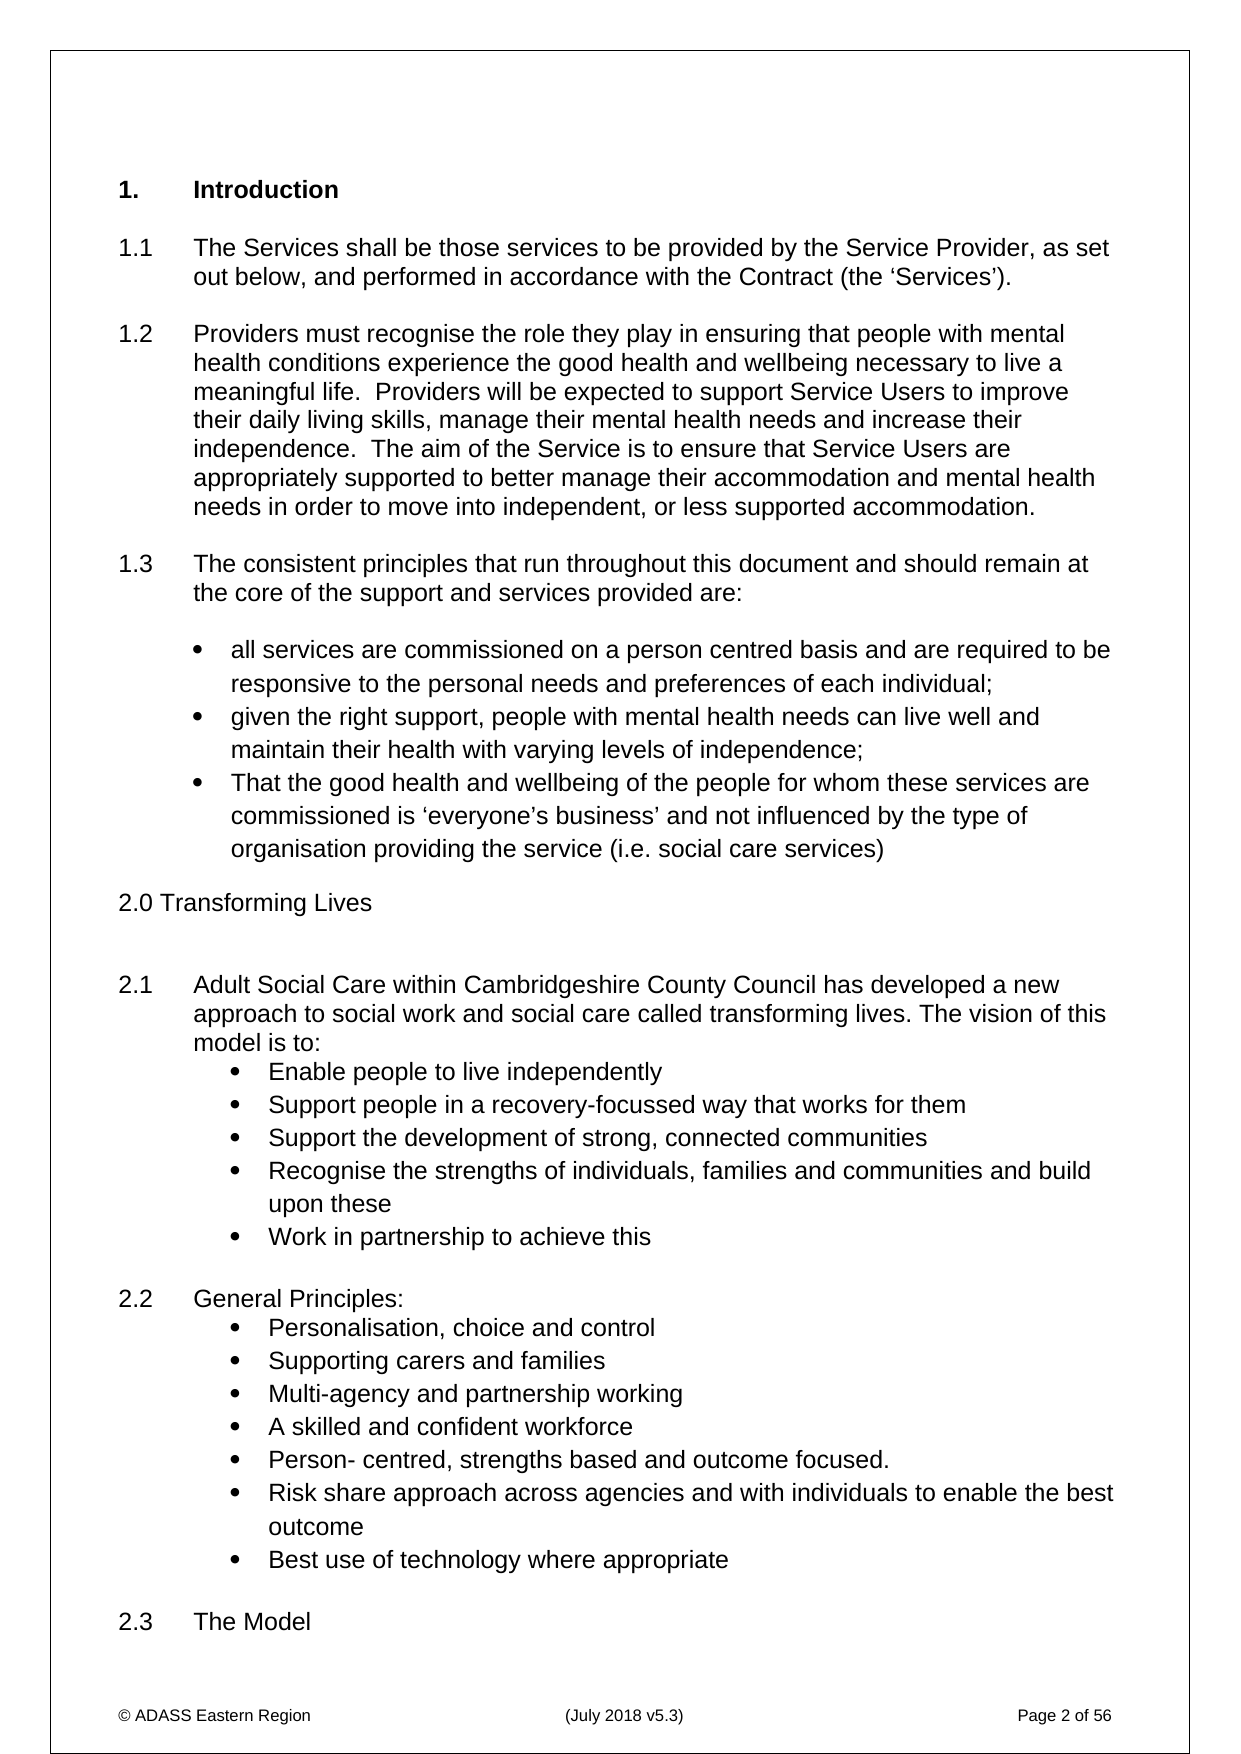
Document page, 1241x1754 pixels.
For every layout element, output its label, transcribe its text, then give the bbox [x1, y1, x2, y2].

list Best use of technology where appropriate [231, 1544, 1122, 1573]
text 1. Introduction [118, 176, 1122, 204]
text 1.2 Providers must recognise the role they play in ensuring that people with mental health conditions experience the good health and wellbeing necessary to live a meaningful life. Providers will be expected to support Service Users to improve their daily living skills, manage their mental health needs and increase their independence. The aim of the Service is to ensure that Service Users are appropriately supported to better manage their accommodation and mental health needs in order to move into independent, or less supported accommodation. [118, 319, 1122, 521]
list Person- centred, strengths based and outcome focused. [231, 1445, 1122, 1474]
list Support people in a recovery-focussed way that works for them [231, 1090, 1122, 1119]
list That the good health and wellbeing of the people for whom these services are commissioned is ‘everyone’s business’ and not influenced by the type of organisation providing the service (i.e. social care services) [193, 768, 1122, 863]
list all services are commissioned on a person centred basis and are required to be responsive to the personal needs and preferences of each individual; [193, 636, 1122, 697]
list Enable people to live independently [231, 1057, 1122, 1086]
list Personalisation, choice and control [231, 1313, 1122, 1342]
text 1.3 The consistent principles that run throughout this document and should remain at the core of the support and services provided are: [118, 549, 1122, 607]
list Work in partnership to achieve this [231, 1222, 1122, 1251]
text 2.0 Transforming Lives [118, 888, 1122, 917]
list Supporting carers and families [231, 1346, 1122, 1375]
list Support the development of strong, connected communities [231, 1123, 1122, 1152]
list Recognise the strengths of individuals, families and communities and build upon these [231, 1156, 1122, 1218]
list given the right support, people with mental health needs can live well and maintain their health with varying levels of independence; [193, 702, 1122, 763]
list A skilled and confident workforce [231, 1412, 1122, 1441]
list 2.2 General Principles: [118, 1284, 1122, 1313]
list 2.1 Adult Social Care within Cambridgeshire County Council has developed a new approach to social work and social care called transforming lives. The vision of this model is to: [118, 970, 1122, 1057]
list Risk share approach across agencies and with individuals to enable the best outcome [231, 1478, 1122, 1540]
text 1.1 The Services shall be those services to be provided by the Service Provider, as set out below, and performed in accordance with the Contract (the ‘Services’). [118, 233, 1122, 291]
list Multi-agency and partnership working [231, 1379, 1122, 1408]
list 2.3 The Model [118, 1606, 1122, 1635]
